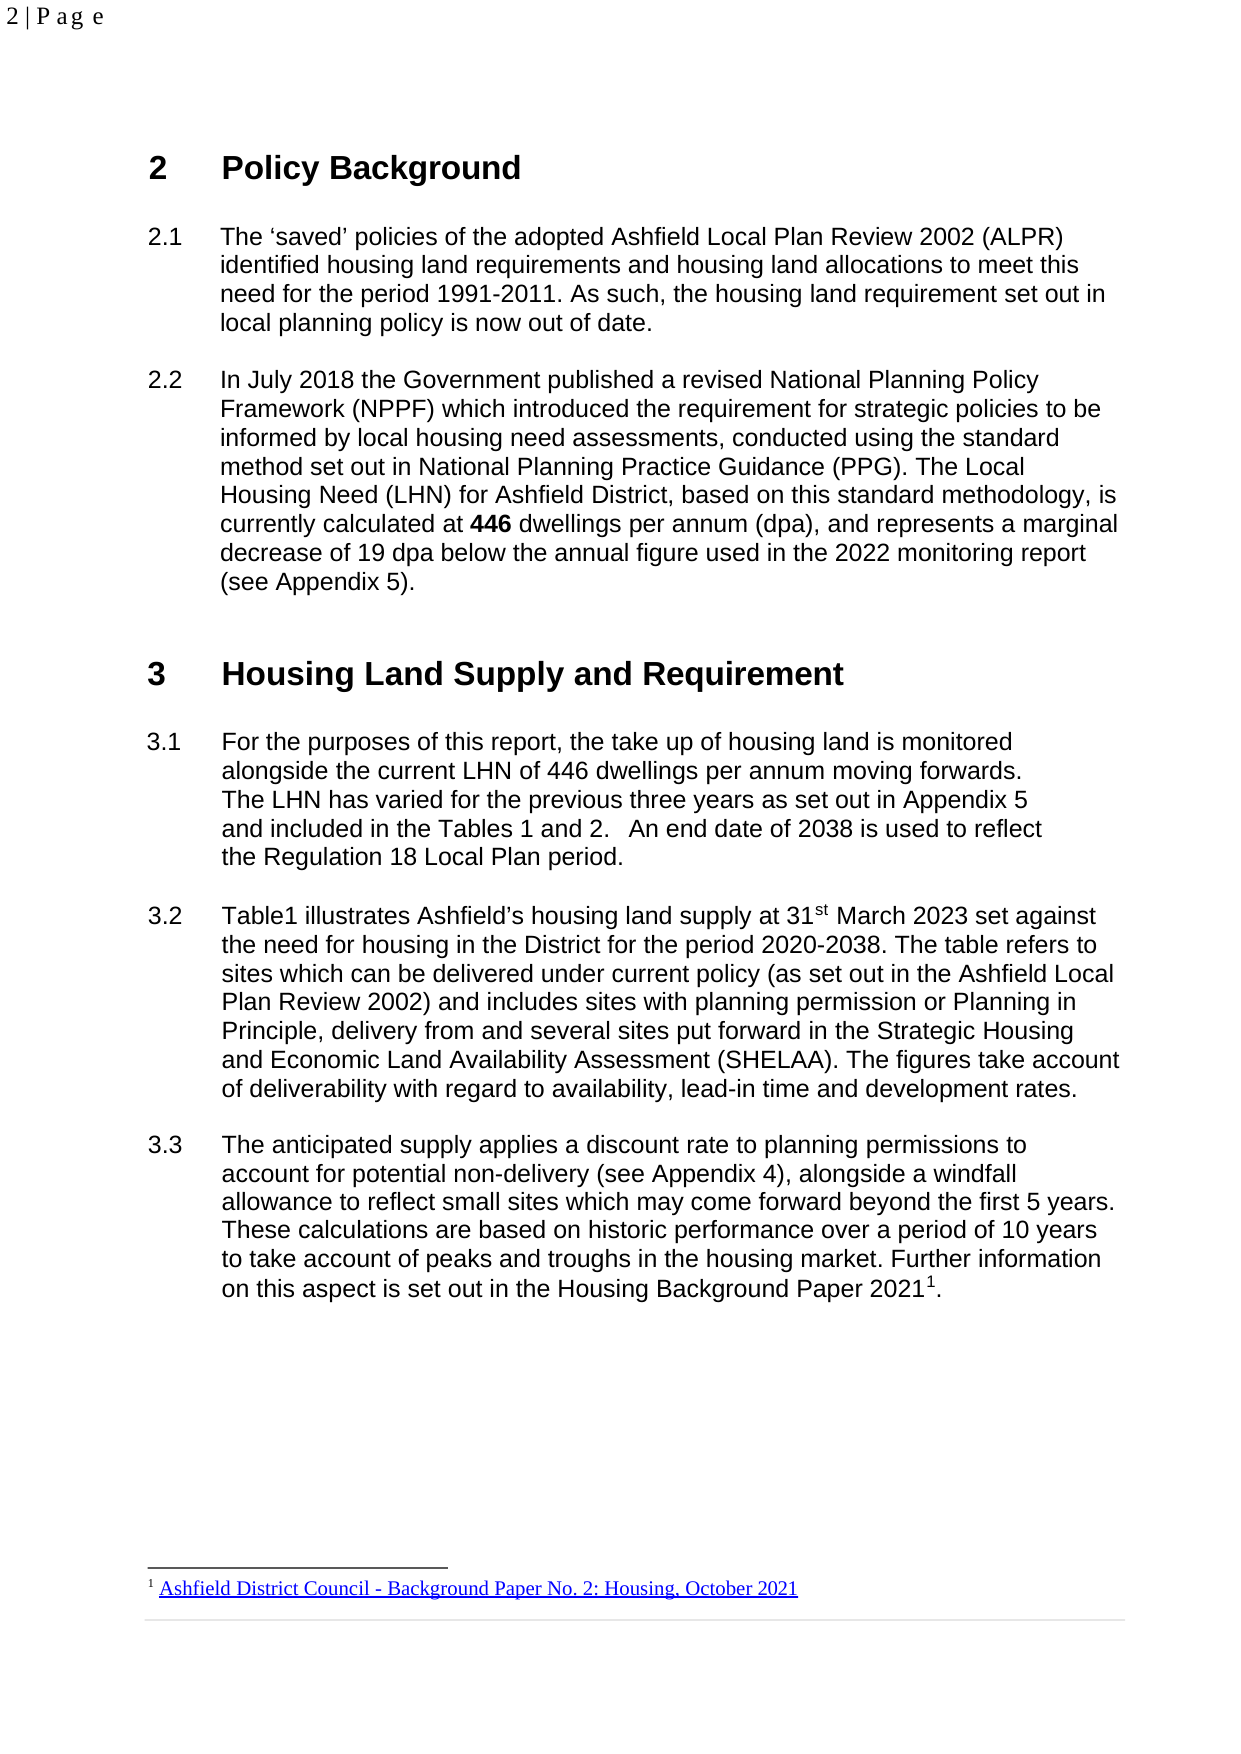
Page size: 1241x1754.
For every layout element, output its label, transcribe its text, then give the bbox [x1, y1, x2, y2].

subtitle Housing Land Supply and Requirement [147, 654, 1196, 692]
list The anticipated supply applies a discount rate to planning permissions to account for potential non-delivery (see Appendix 4), alongside a windfall allowance to reflect small sites which may come forward beyond the first 5 years. These calculations are based on historic performance over a period of 10 years to take account of peaks and troughs in the housing market. Further information on this aspect is set out in the Housing Background Paper 20211. [148, 1131, 1121, 1302]
list In July 2018 the Government published a revised National Planning Policy Framework (NPPF) which introduced the requirement for strategic policies to be informed by local housing need assessments, conducted using the standard method set out in National Planning Practice Guidance (PPG). The Local Housing Need (LHN) for Ashfield District, based on this standard methodology, is currently calculated at 446 dwellings per annum (dpa), and represents a marginal decrease of 19 dpa below the annual figure used in the 2022 monitoring report (see Appendix 5). [148, 365, 1118, 595]
list For the purposes of this report, the take up of housing land is monitored alongside the current LHN of 446 dwellings per annum moving forwards. The LHN has varied for the previous three years as set out in Appendix 5 and included in the Tables 1 and 2. An end date of 2038 is used to reflect the Regulation 18 Local Plan period. [146, 727, 1072, 871]
list The ‘saved’ policies of the adopted Ashfield Local Plan Review 2002 (ALPR) identified housing land requirements and housing land allocations to meet this need for the period 1991-2011. As such, the housing land requirement set out in local planning policy is now out of date. [148, 221, 1106, 336]
subtitle Policy Background [148, 148, 1196, 186]
list Table1 illustrates Ashfield’s housing land supply at 31st March 2023 set against the need for housing in the District for the period 2020-2038. The table refers to sites which can be delivered under current policy (as set out in the Ashfield Local Plan Review 2002) and includes sites with planning permission or Planning in Principle, delivery from and several sites put forward in the Strategic Housing and Economic Land Availability Assessment (SHELAA). The figures take account of deliverability with regard to availability, lead-in time and development rates. [148, 899, 1122, 1102]
text 1 Ashfield District Council - Background Paper No. 2: Housing, October 2021 [148, 1576, 1196, 1600]
